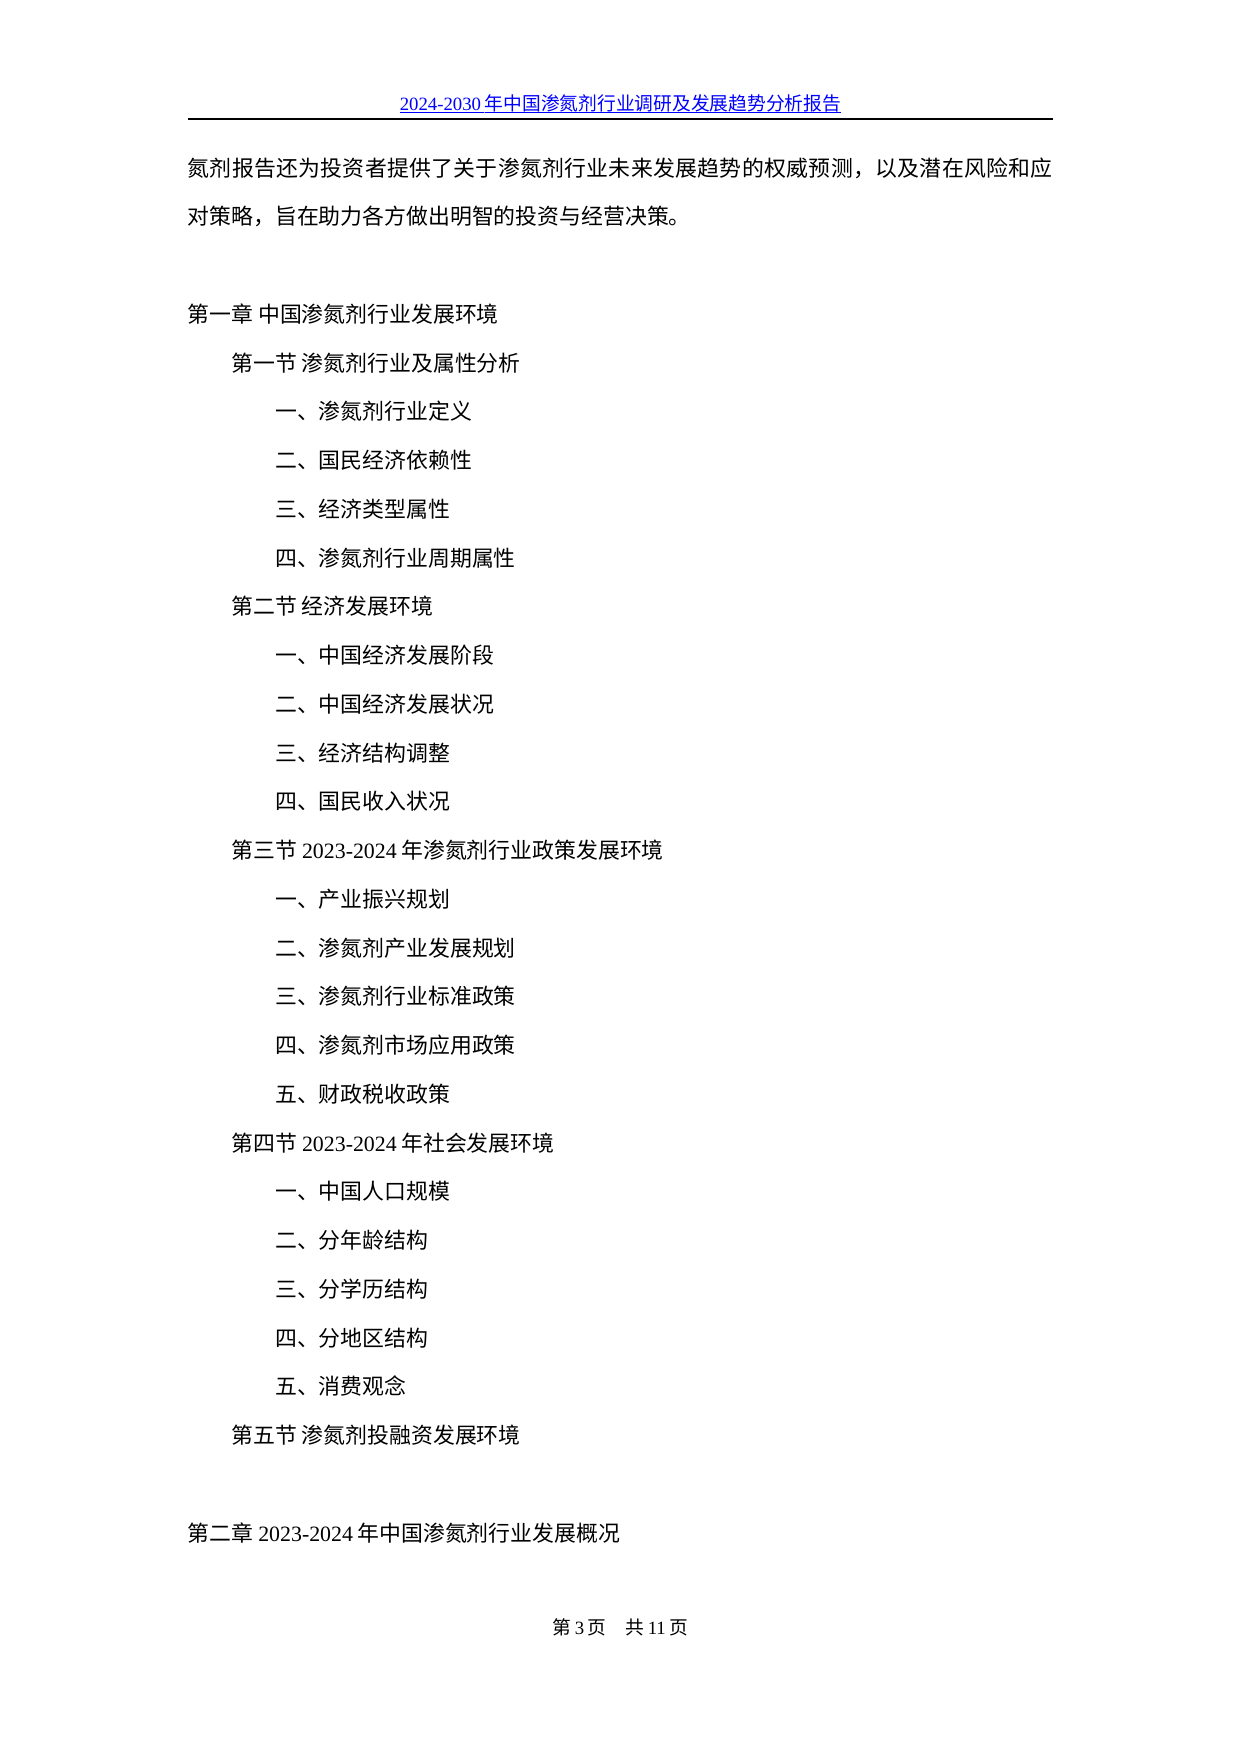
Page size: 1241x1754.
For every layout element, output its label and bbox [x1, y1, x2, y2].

text [187, 150, 1053, 1548]
